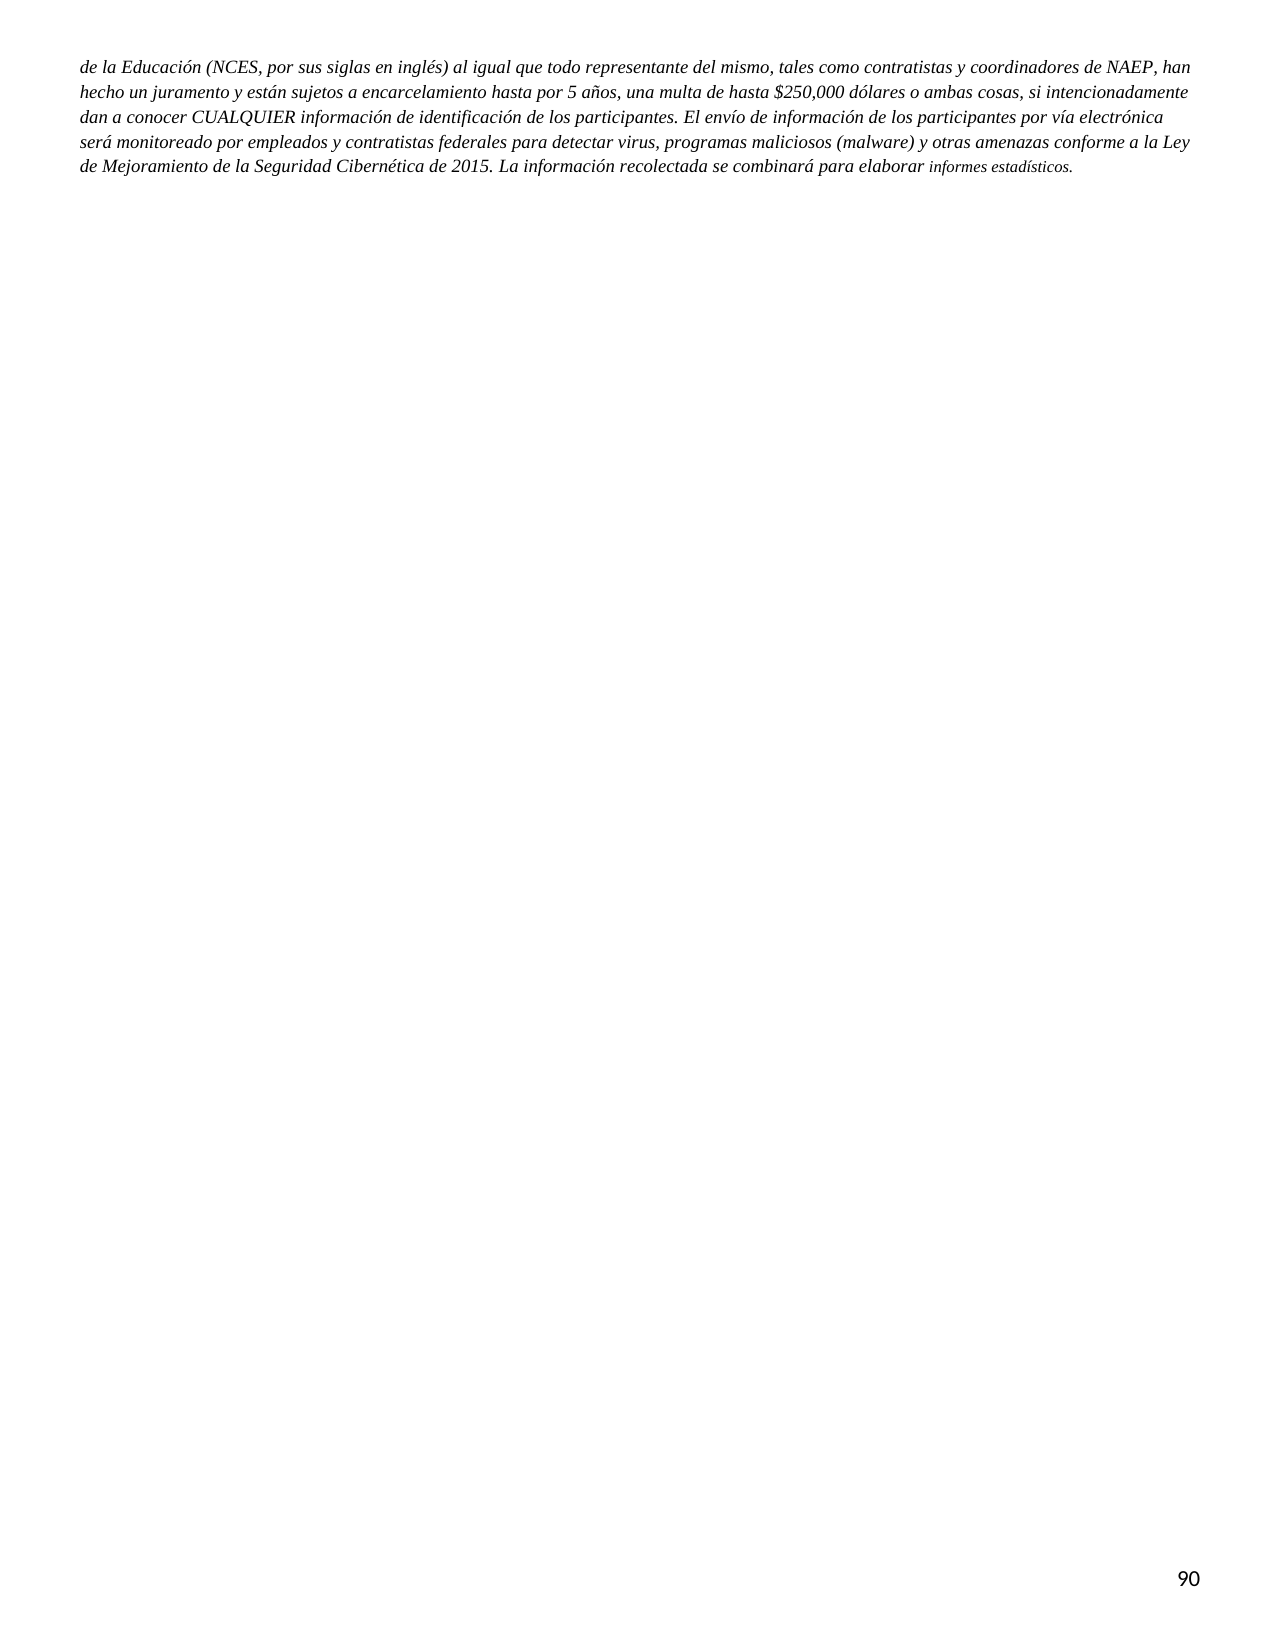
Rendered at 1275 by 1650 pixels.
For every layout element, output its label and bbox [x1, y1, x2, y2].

text [79, 56, 1200, 177]
